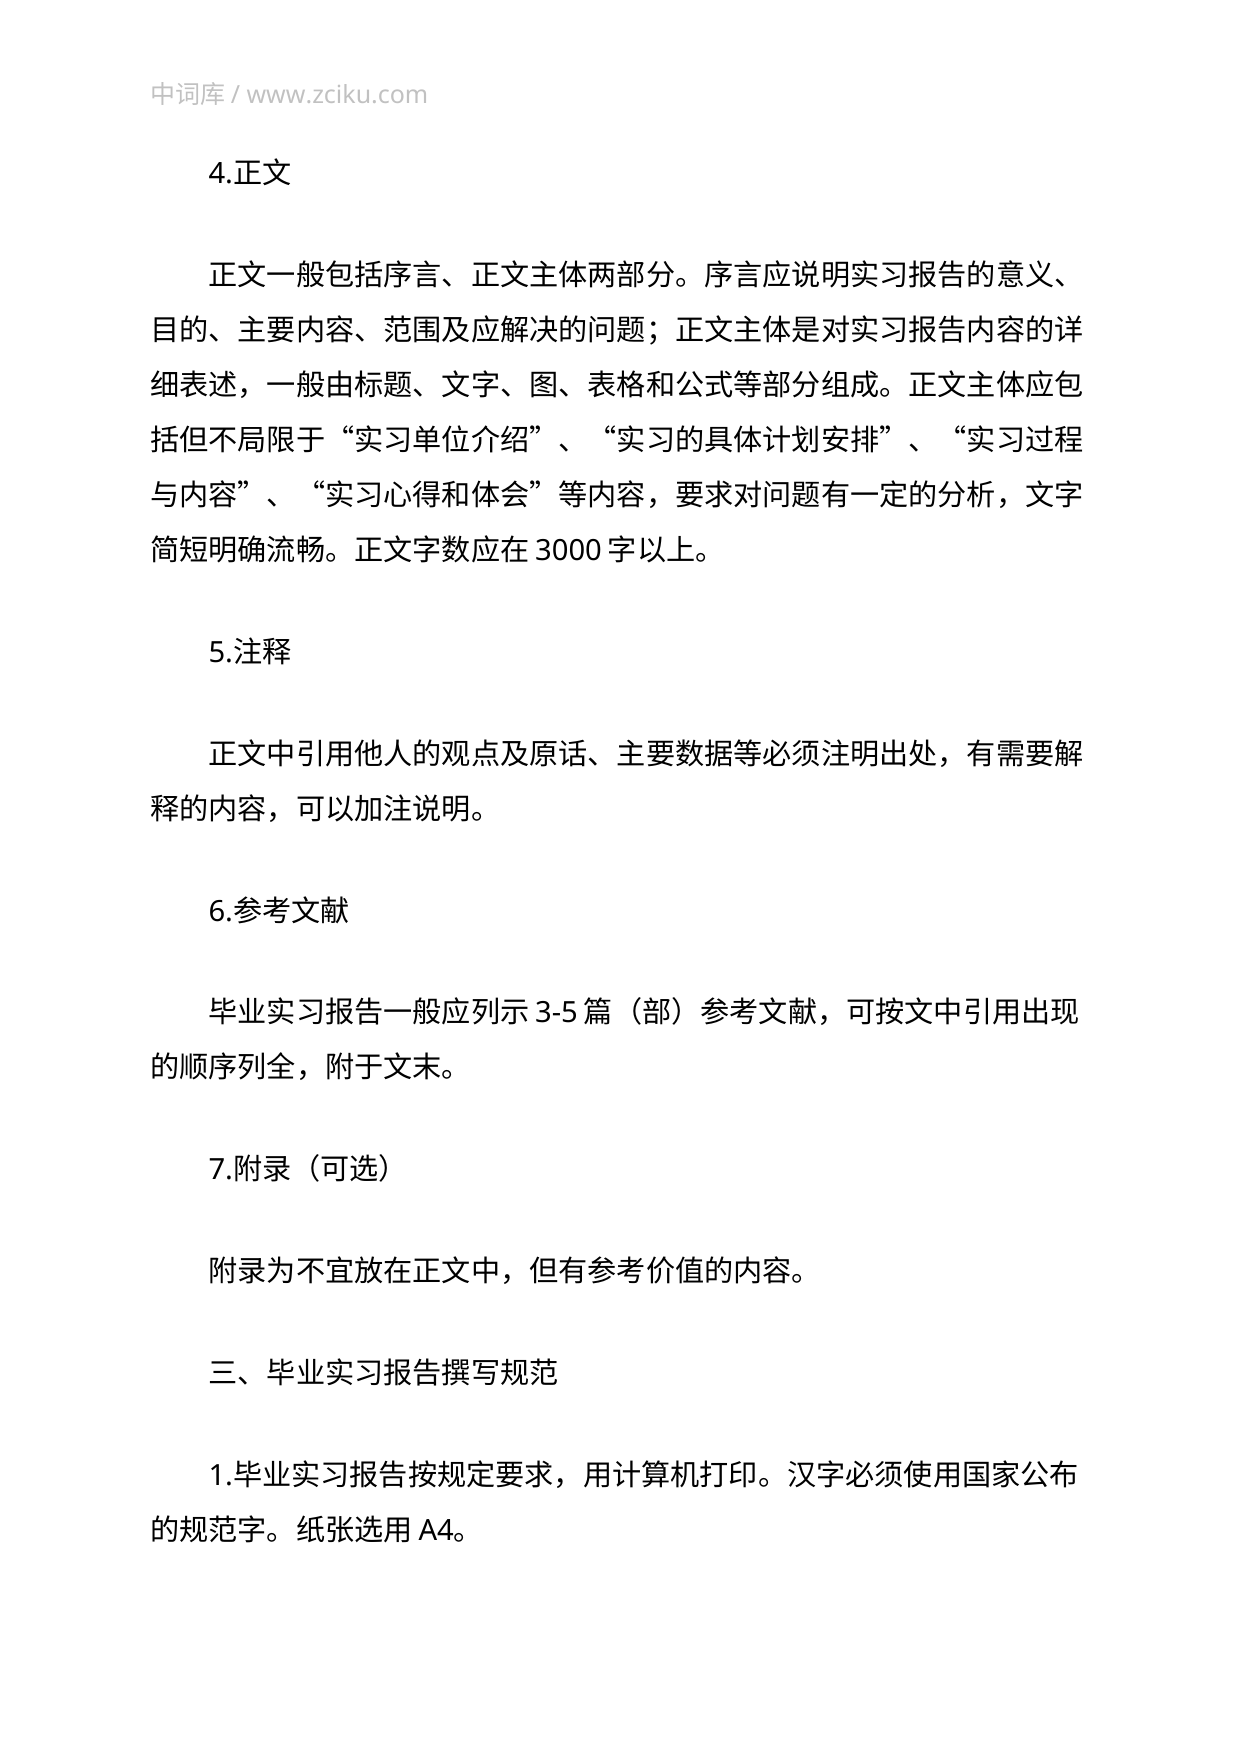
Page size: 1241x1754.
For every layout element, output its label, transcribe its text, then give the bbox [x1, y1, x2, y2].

text 正文中引用他人的观点及原话、主要数据等必须注明出处，有需要解释的内容，可以加注说明。 [150, 730, 1090, 828]
text 正文一般包括序言、正文主体两部分。序言应说明实习报告的意义、目的、主要内容、范围及应解决的问题；正文主体是对实习报告内容的详细表述，一般由标题、文字、图、表格和公式等部分组成。正文主体应包括但不局限于“实习单位介绍”、“实习的具体计划安排”、“实习过程与内容”、“实习心得和体会”等内容，要求对问题有一定的分析，文字简短明确流畅。正文字数应在3000字以上。 [150, 252, 1090, 569]
text 1.毕业实习报告按规定要求，用计算机打印。汉字必须使用国家公布的规范字。纸张选用A4。 [150, 1451, 1090, 1549]
text 附录为不宜放在正文中，但有参考价值的内容。 [150, 1248, 1090, 1290]
text 5.注释 [150, 628, 1090, 671]
text 6.参考文献 [150, 887, 1090, 929]
text 7.附录（可选） [150, 1146, 1090, 1188]
text 4.正文 [150, 150, 1090, 192]
text 三、毕业实习报告撰写规范 [150, 1349, 1090, 1392]
text 毕业实习报告一般应列示3-5篇（部）参考文献，可按文中引用出现的顺序列全，附于文末。 [150, 989, 1090, 1086]
